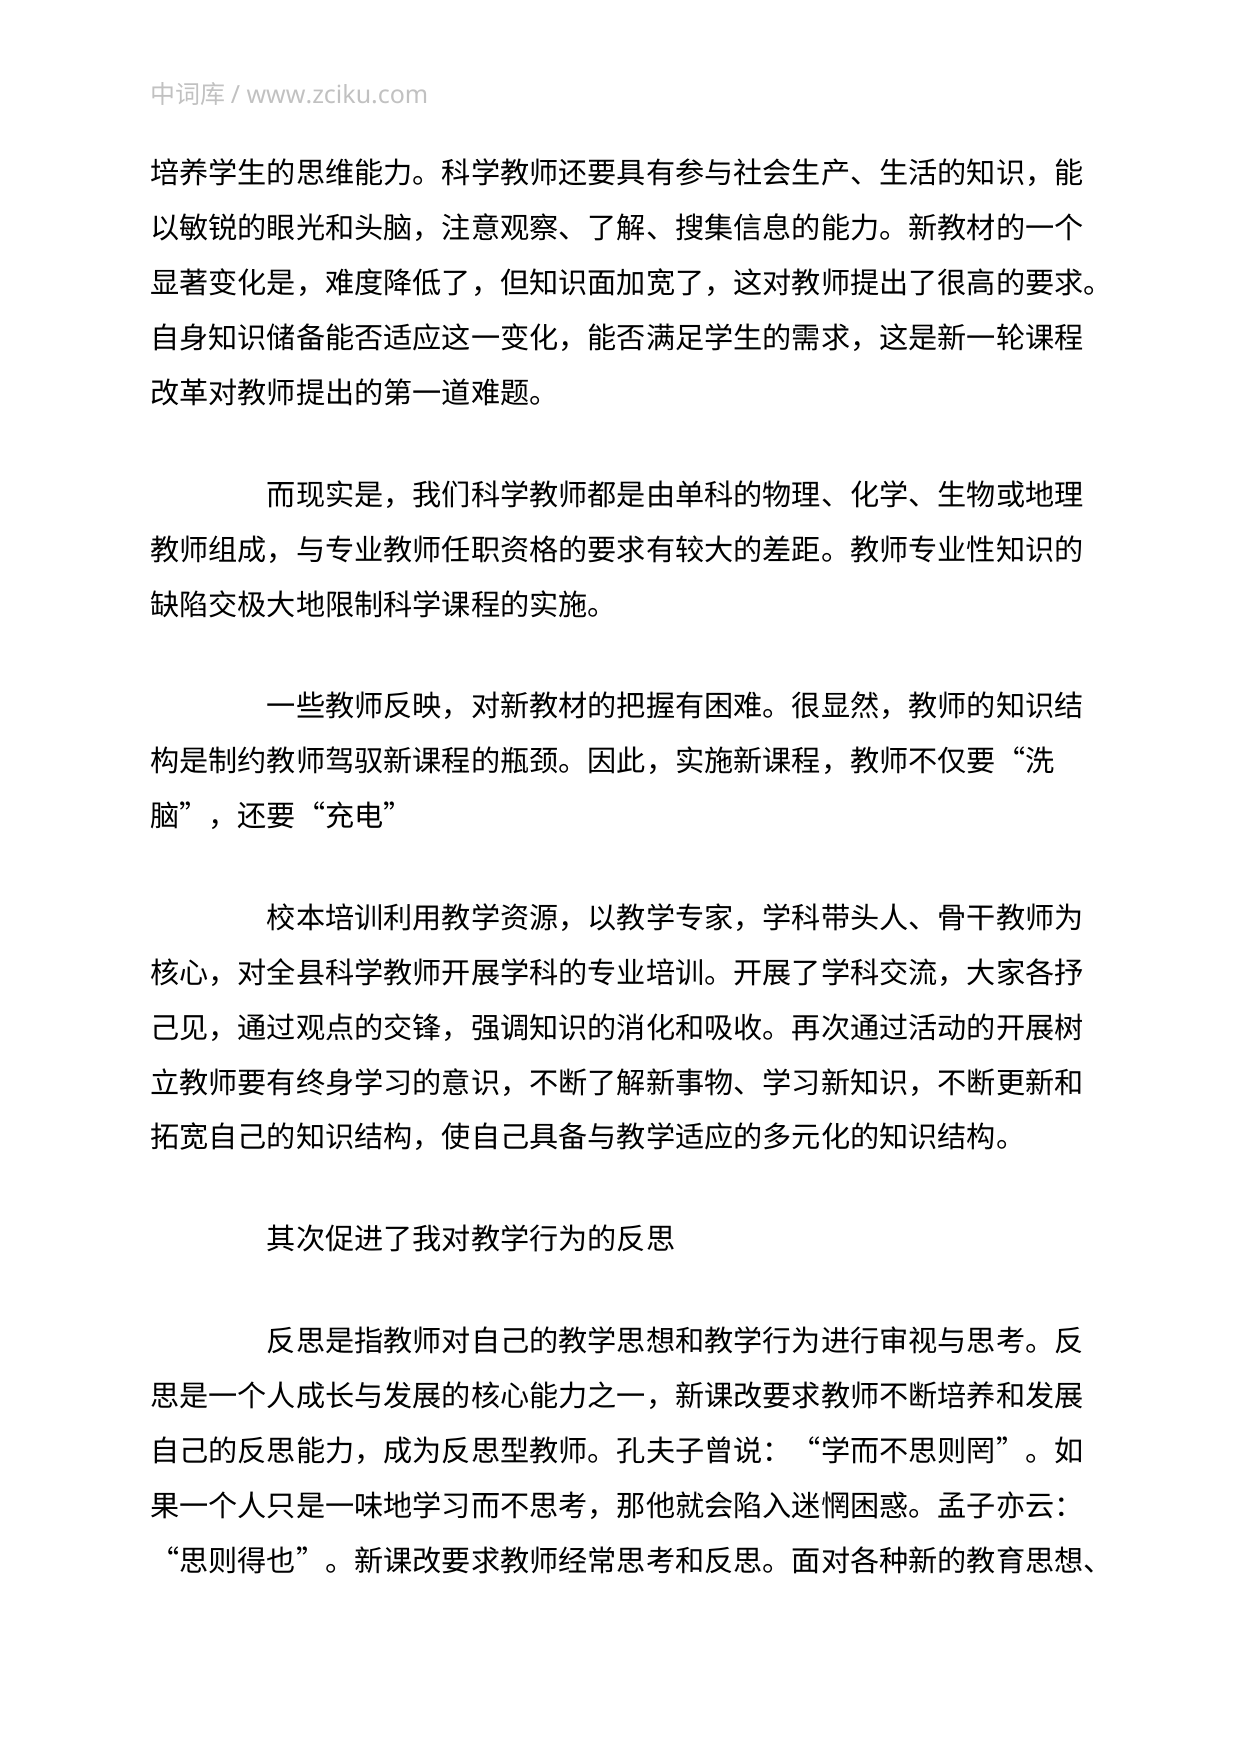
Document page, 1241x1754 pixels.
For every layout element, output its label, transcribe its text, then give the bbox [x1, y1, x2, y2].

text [150, 150, 1090, 412]
text 一些教师反映，对新教材的把握有困难。很显然，教师的知识结构是制约教师驾驭新课程的瓶颈。因此，实施新课程，教师不仅要“洗脑”，还要“充电” [150, 683, 1090, 835]
text 其次促进了我对教学行为的反思 [150, 1216, 1090, 1258]
text 而现实是，我们科学教师都是由单科的物理、化学、生物或地理教师组成，与专业教师任职资格的要求有较大的差距。教师专业性知识的缺陷交极大地限制科学课程的实施。 [150, 471, 1090, 623]
text 校本培训利用教学资源，以教学专家，学科带头人、骨干教师为核心，对全县科学教师开展学科的专业培训。开展了学科交流，大家各抒己见，通过观点的交锋，强调知识的消化和吸收。再次通过活动的开展树立教师要有终身学习的意识，不断了解新事物、学习新知识，不断更新和拓宽自己的知识结构，使自己具备与教学适应的多元化的知识结构。 [150, 894, 1090, 1156]
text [150, 1318, 1090, 1579]
